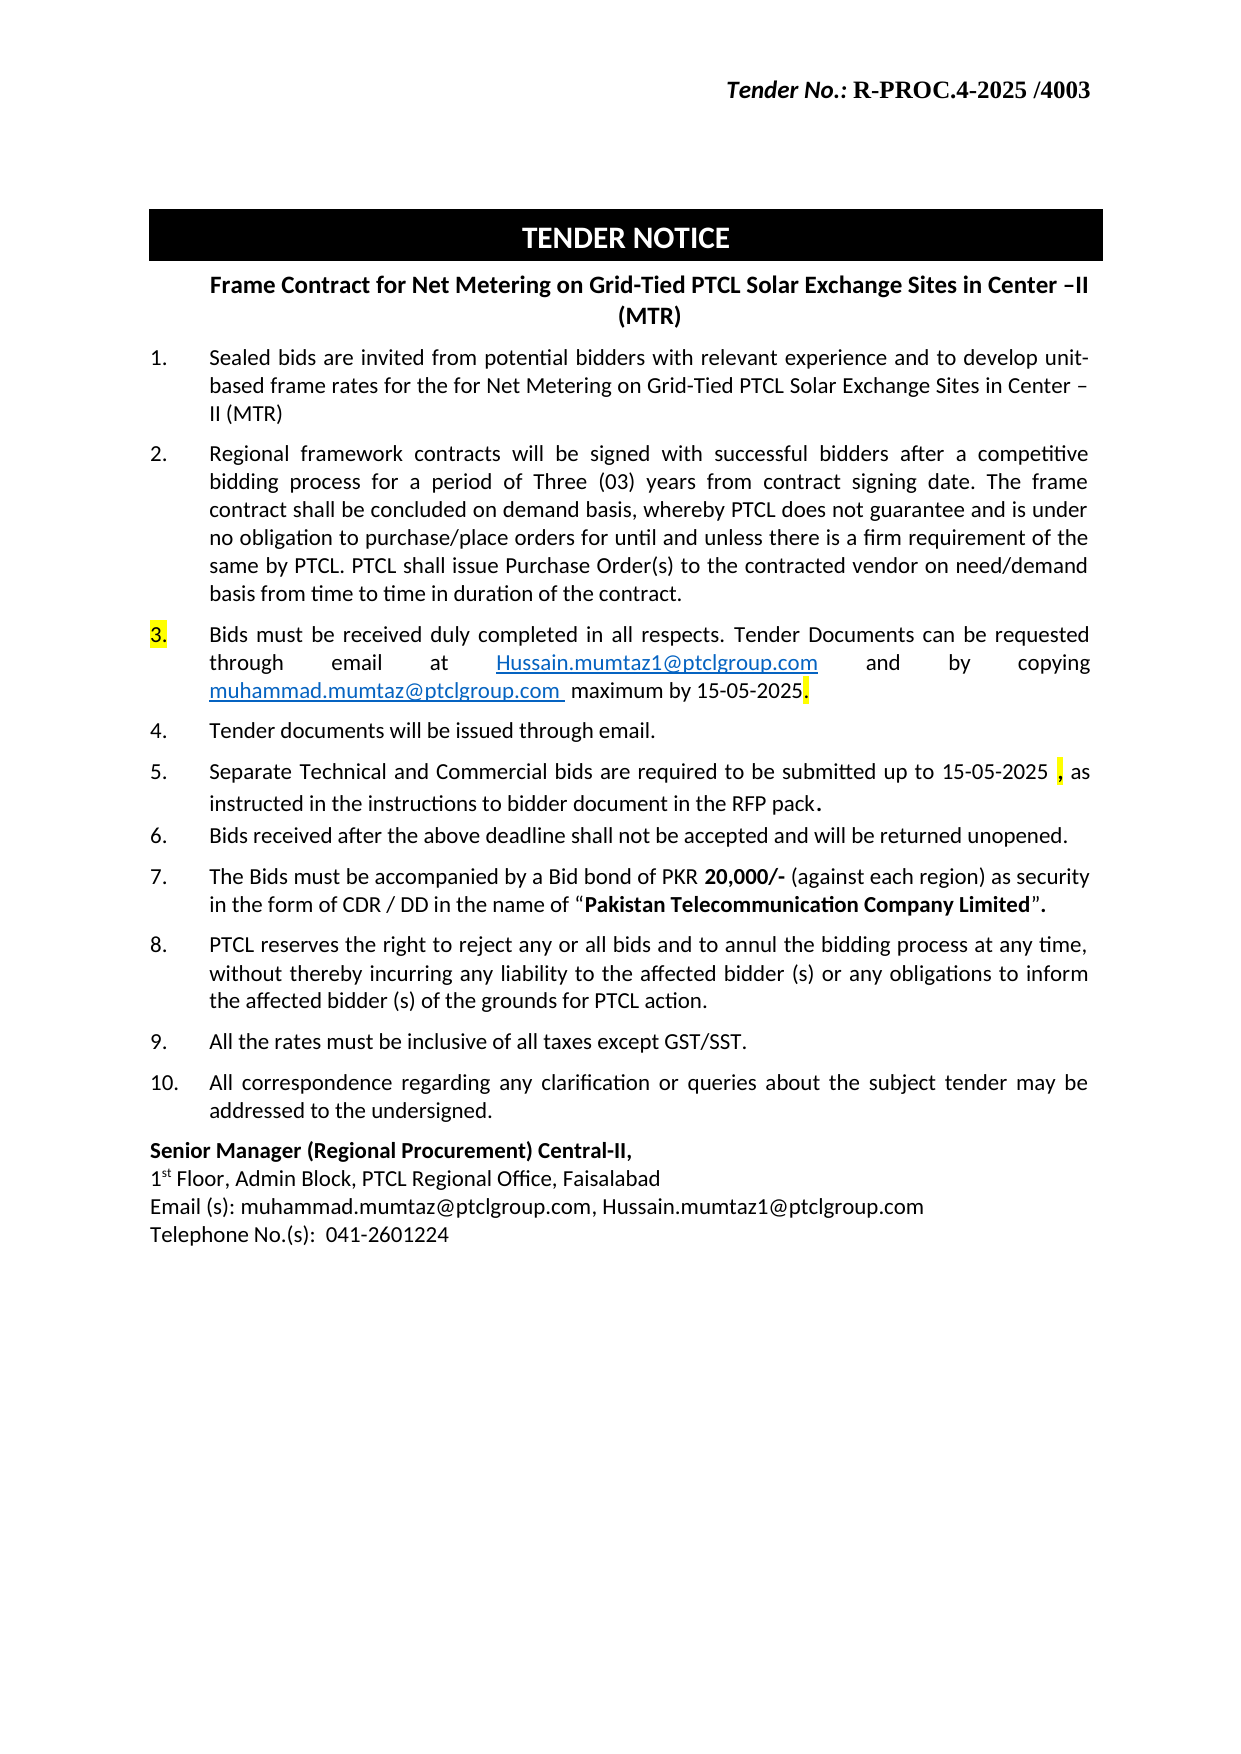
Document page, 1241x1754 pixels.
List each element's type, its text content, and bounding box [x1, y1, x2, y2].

list All correspondence regarding any clarification or queries about the subject tender may be addressed to the undersigned. [150, 1068, 1090, 1124]
list The Bids must be accompanied by a Bid bond of PKR 20,000/- (against each region) as security in the form of CDR / DD in the name of “Pakistan Telecommunication Company Limited”. [150, 862, 1090, 918]
list Sealed bids are invited from potential bidders with relevant experience and to develop unit-based frame rates for the for Net Metering on Grid-Tied PTCL Solar Exchange Sites in Center –II (MTR) [150, 343, 1090, 427]
list Bids received after the above deadline shall not be accepted and will be returned unopened. [150, 822, 1090, 849]
list All the rates must be inclusive of all taxes except GST/SST. [150, 1027, 1090, 1055]
text Email (s): muhammad.mumtaz@ptclgroup.com, Hussain.mumtaz1@ptclgroup.com [150, 1192, 1090, 1220]
list Tender documents will be issued through email. [150, 717, 1090, 745]
list Separate Technical and Commercial bids are required to be submitted up to 15-05-2025 , as instructed in the instructions to bidder document in the RFP pack. [150, 757, 1090, 817]
list Regional framework contracts will be signed with successful bidders after a competitive bidding process for a period of Three (03) years from contract signing date. The frame contract shall be concluded on demand basis, whereby PTCL does not guarantee and is under no obligation to purchase/place orders for until and unless there is a firm requirement of the same by PTCL. PTCL shall issue Purchase Order(s) to the contracted vendor on need/demand basis from time to time in duration of the contract. [150, 439, 1090, 608]
text Telephone No.(s): 041-2601224 [150, 1220, 1090, 1248]
text Frame Contract for Net Metering on Grid-Tied PTCL Solar Exchange Sites in Center –II (MTR) [209, 269, 1090, 330]
list Bids must be received duly completed in all respects. Tender Documents can be requested through email at Hussain.mumtaz1@ptclgroup.com and by copying muhammad.mumtaz@ptclgroup.com maximum by 15-05-2025. [150, 620, 1090, 704]
text Senior Manager (Regional Procurement) Central-II, [150, 1136, 1090, 1164]
text 1st Floor, Admin Block, PTCL Regional Office, Faisalabad [150, 1164, 1090, 1192]
list PTCL reserves the right to reject any or all bids and to annul the bidding process at any time, without thereby incurring any liability to the affected bidder (s) or any obligations to inform the affected bidder (s) of the grounds for PTCL action. [150, 931, 1090, 1015]
